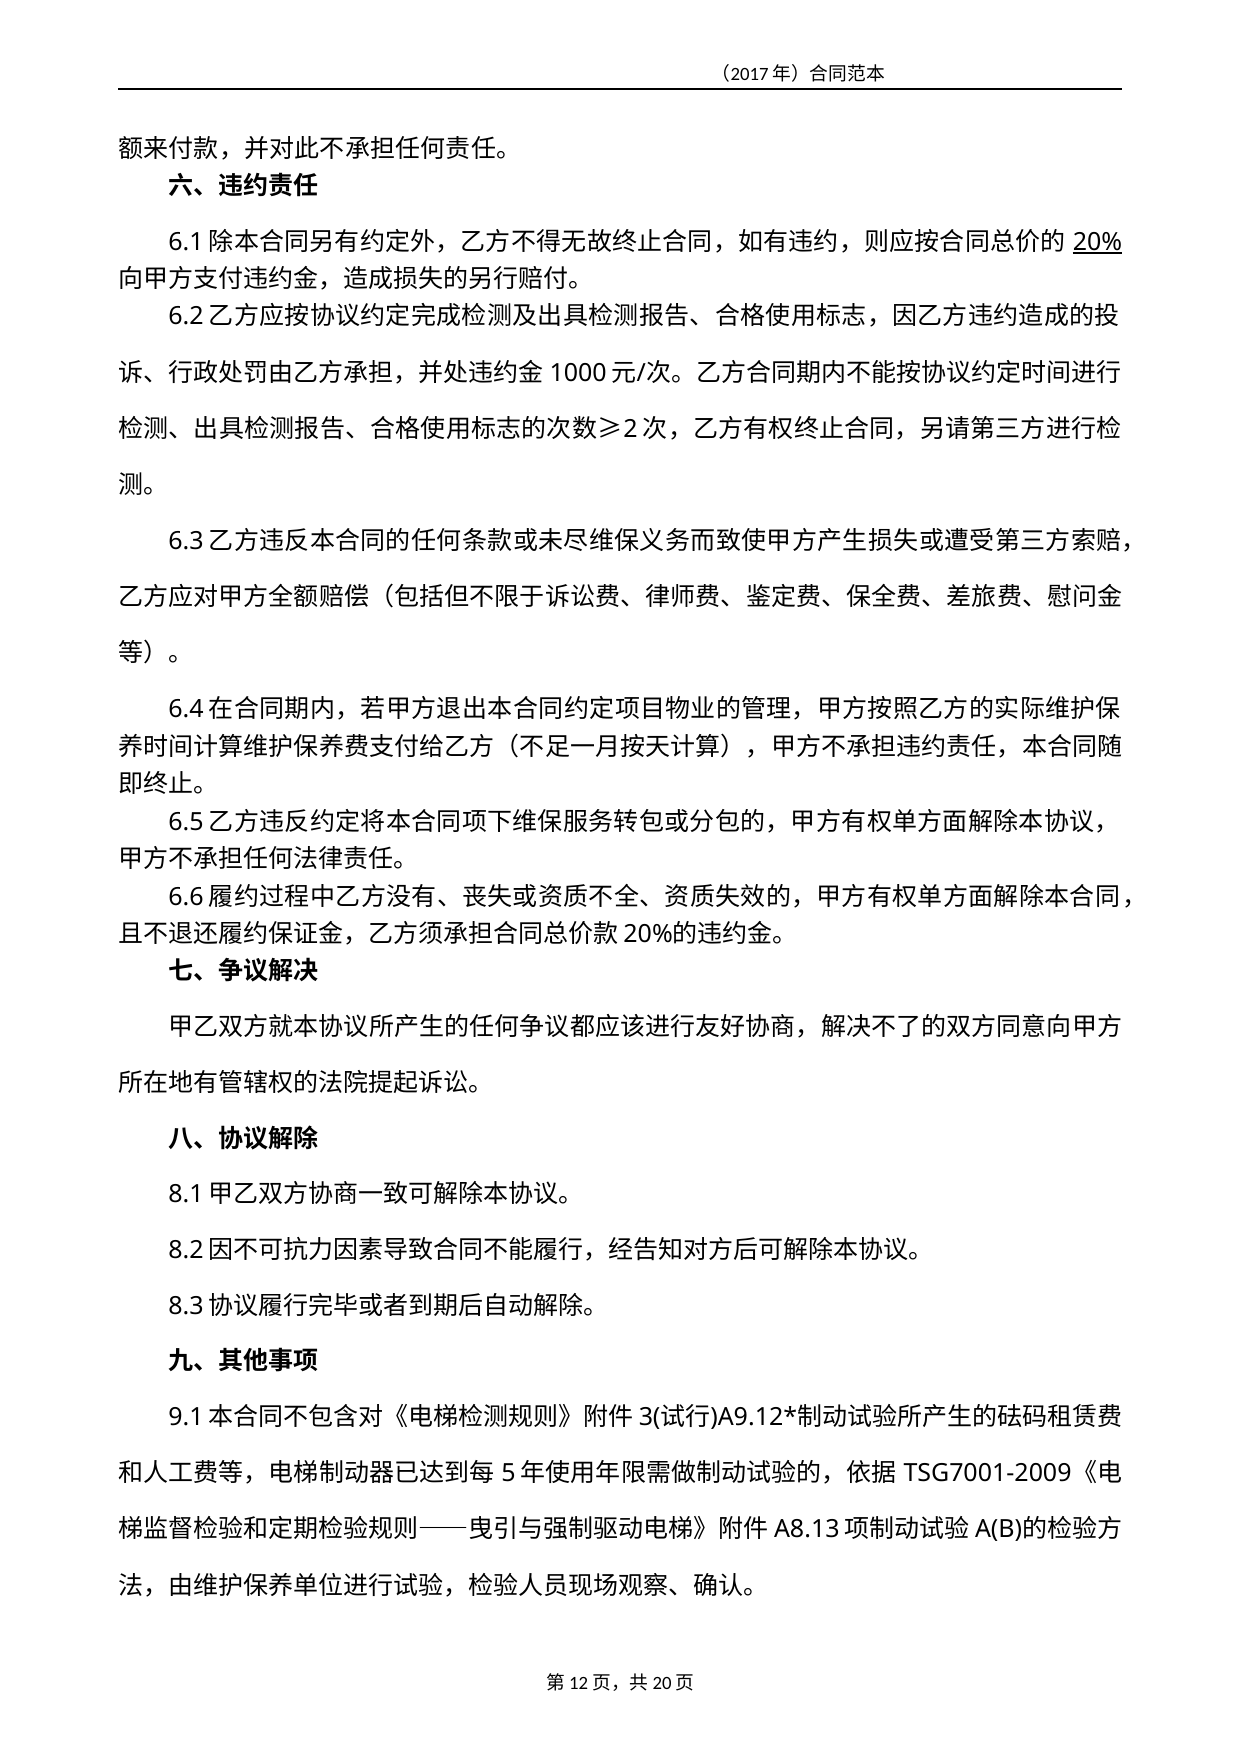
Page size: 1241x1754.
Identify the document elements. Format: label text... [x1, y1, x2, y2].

text 九、其他事项 [118, 1340, 1122, 1378]
text 6.1除本合同另有约定外，乙方不得无故终止合同，如有违约，则应按合同总价的20% 向甲方支付违约金，造成损失的另行赔付。 [118, 220, 1122, 295]
text 七、争议解决 [118, 950, 1122, 988]
text 8.3协议履行完毕或者到期后自动解除。 [118, 1284, 1122, 1322]
text 8.1甲乙双方协商一致可解除本协议。 [118, 1173, 1122, 1211]
text 9.1本合同不包含对《电梯检测规则》附件3(试行)A9.12*制动试验所产生的砝码租赁费和人工费等，电梯制动器已达到每5年使用年限需做制动试验的，依据TSG7001-2009《电梯监督检验和定期检验规则——曳引与强制驱动电梯》附件A8.13项制动试验A(B)的检验方法，由维护保养单位进行试验，检验人员现场观察、确认。 [118, 1396, 1122, 1602]
text 8.2因不可抗力因素导致合同不能履行，经告知对方后可解除本协议。 [118, 1229, 1122, 1266]
text 6.6履约过程中乙方没有、丧失或资质不全、资质失效的，甲方有权单方面解除本合同，且不退还履约保证金，乙方须承担合同总价款20%的违约金。 [118, 875, 1122, 950]
text 6.2乙方应按协议约定完成检测及出具检测报告、合格使用标志，因乙方违约造成的投诉、行政处罚由乙方承担，并处违约金1000元/次。乙方合同期内不能按协议约定时间进行检测、出具检测报告、合格使用标志的次数≥2次，乙方有权终止合同，另请第三方进行检测。 [118, 295, 1122, 501]
text 八、协议解除 [118, 1118, 1122, 1155]
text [118, 127, 1122, 164]
text 六、违约责任 [118, 164, 1122, 202]
text 6.4在合同期内，若甲方退出本合同约定项目物业的管理，甲方按照乙方的实际维护保养时间计算维护保养费支付给乙方（不足一月按天计算），甲方不承担违约责任，本合同随即终止。 [118, 688, 1122, 800]
text 甲乙双方就本协议所产生的任何争议都应该进行友好协商，解决不了的双方同意向甲方所在地有管辖权的法院提起诉讼。 [118, 1006, 1122, 1099]
text 6.5乙方违反约定将本合同项下维保服务转包或分包的，甲方有权单方面解除本协议，甲方不承担任何法律责任。 [118, 800, 1122, 875]
text 6.3乙方违反本合同的任何条款或未尽维保义务而致使甲方产生损失或遭受第三方索赔，乙方应对甲方全额赔偿（包括但不限于诉讼费、律师费、鉴定费、保全费、差旅费、慰问金等）。 [118, 519, 1122, 669]
